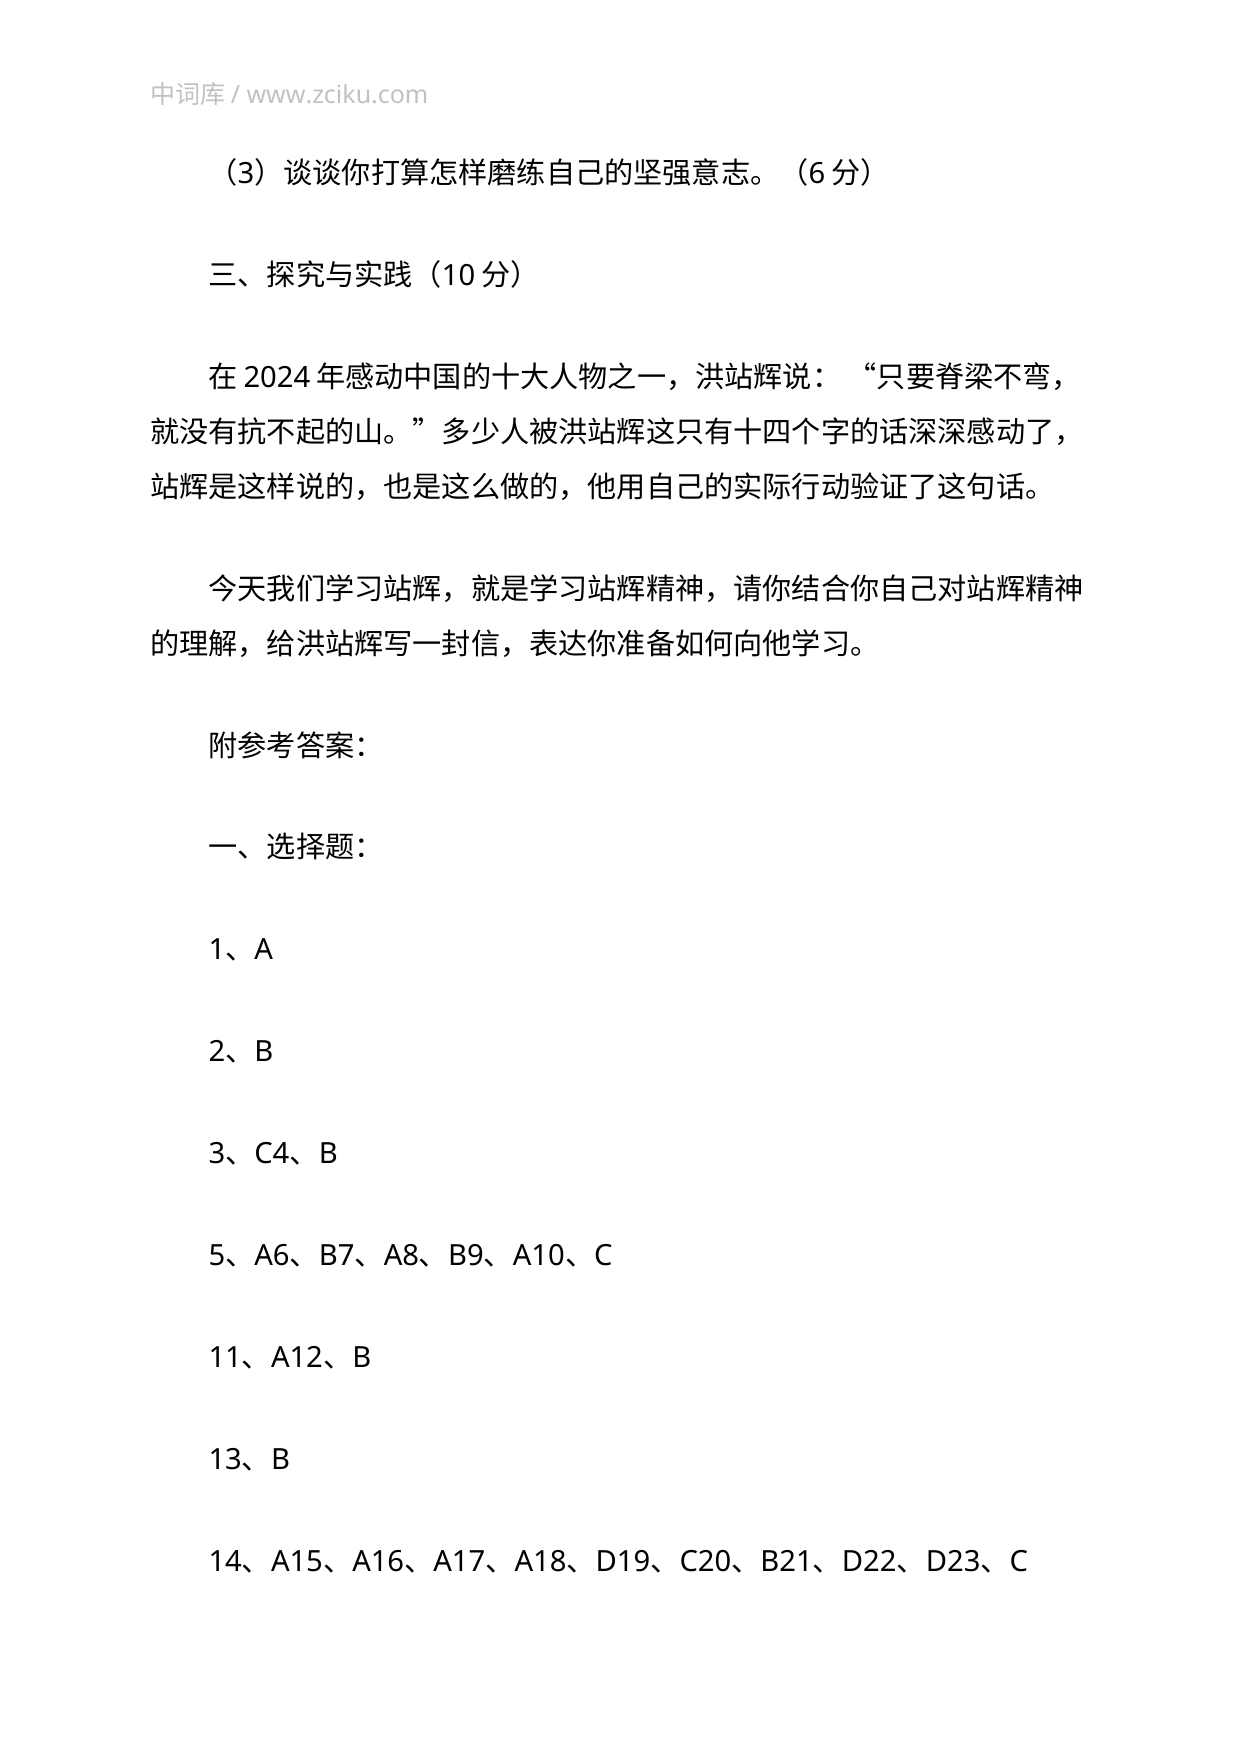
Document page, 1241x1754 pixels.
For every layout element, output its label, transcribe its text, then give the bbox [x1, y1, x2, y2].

text 附参考答案： [150, 722, 1090, 764]
text 2、B [150, 1028, 1090, 1070]
text 13、B [150, 1436, 1090, 1478]
text （3）谈谈你打算怎样磨练自己的坚强意志。（6分） [150, 150, 1090, 192]
text 11、A12、B [150, 1334, 1090, 1376]
text 1、A [150, 926, 1090, 968]
text 在2024年感动中国的十大人物之一，洪站辉说： “只要脊梁不弯，就没有抗不起的山。”多少人被洪站辉这只有十四个字的话深深感动了，站辉是这样说的，也是这么做的，他用自己的实际行动验证了这句话。 [150, 354, 1090, 506]
text 一、选择题： [150, 824, 1090, 866]
text 三、探究与实践（10分） [150, 252, 1090, 294]
text 14、A15、A16、A17、A18、D19、C20、B21、D22、D23、C [150, 1538, 1090, 1580]
text 3、C4、B [150, 1130, 1090, 1172]
text 5、A6、B7、A8、B9、A10、C [150, 1232, 1090, 1274]
text 今天我们学习站辉，就是学习站辉精神，请你结合你自己对站辉精神的理解，给洪站辉写一封信，表达你准备如何向他学习。 [150, 566, 1090, 663]
